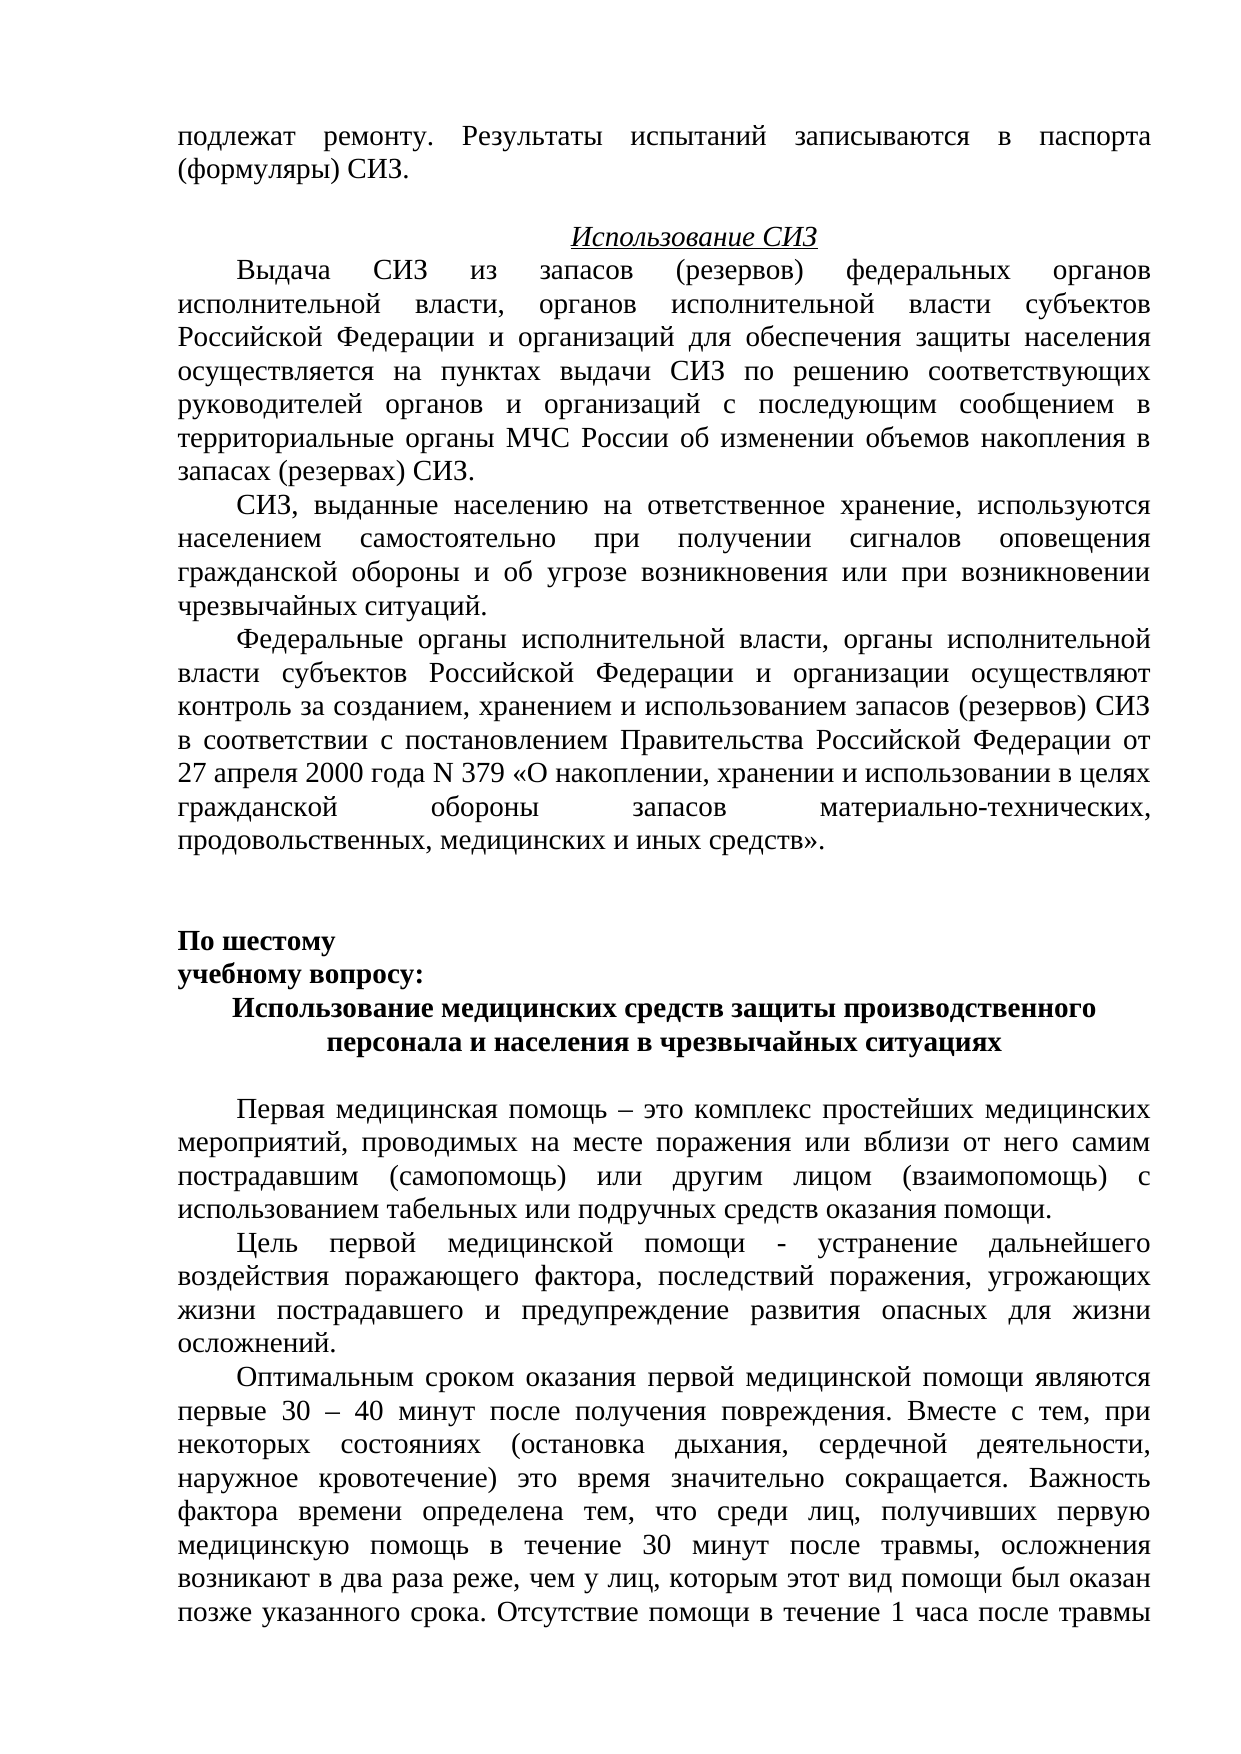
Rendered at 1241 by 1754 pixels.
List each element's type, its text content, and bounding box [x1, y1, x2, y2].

text По шестому [177, 923, 1152, 957]
text Использование СИЗ [177, 219, 1152, 252]
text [177, 1359, 1152, 1627]
text учебному вопросу: [177, 957, 1152, 990]
text Первая медицинская помощь – это комплекс простейших медицинских мероприятий, проводимых на месте поражения или вблизи от него самим пострадавшим (самопомощь) или другим лицом (взаимопомощь) с использованием табельных или подручных средств оказания помощи. [177, 1091, 1152, 1225]
text Федеральные органы исполнительной власти, органы исполнительной власти субъектов Российской Федерации и организации осуществляют контроль за созданием, хранением и использованием запасов (резервов) СИЗ в соответствии с постановлением Правительства Российской Федерации от 27 апреля 2000 года N 379 «О накоплении, хранении и использовании в целях гражданской обороны запасов материально-технических, продовольственных, медицинских и иных средств». [177, 621, 1152, 856]
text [177, 118, 1152, 185]
text Выдача СИЗ из запасов (резервов) федеральных органов исполнительной власти, органов исполнительной власти субъектов Российской Федерации и организаций для обеспечения защиты населения осуществляется на пунктах выдачи СИЗ по решению соответствующих руководителей органов и организаций с последующим сообщением в территориальные органы МЧС России об изменении объемов накопления в запасах (резервах) СИЗ. [177, 252, 1152, 487]
text Цель первой медицинской помощи - устранение дальнейшего воздействия поражающего фактора, последствий поражения, угрожающих жизни пострадавшего и предупреждение развития опасных для жизни осложнений. [177, 1225, 1152, 1359]
text СИЗ, выданные населению на ответственное хранение, используются населением самостоятельно при получении сигналов оповещения гражданской обороны и об угрозе возникновения или при возникновении чрезвычайных ситуаций. [177, 487, 1152, 621]
text Использование медицинских средств защиты производственного персонала и населения в чрезвычайных ситуациях [177, 990, 1152, 1057]
